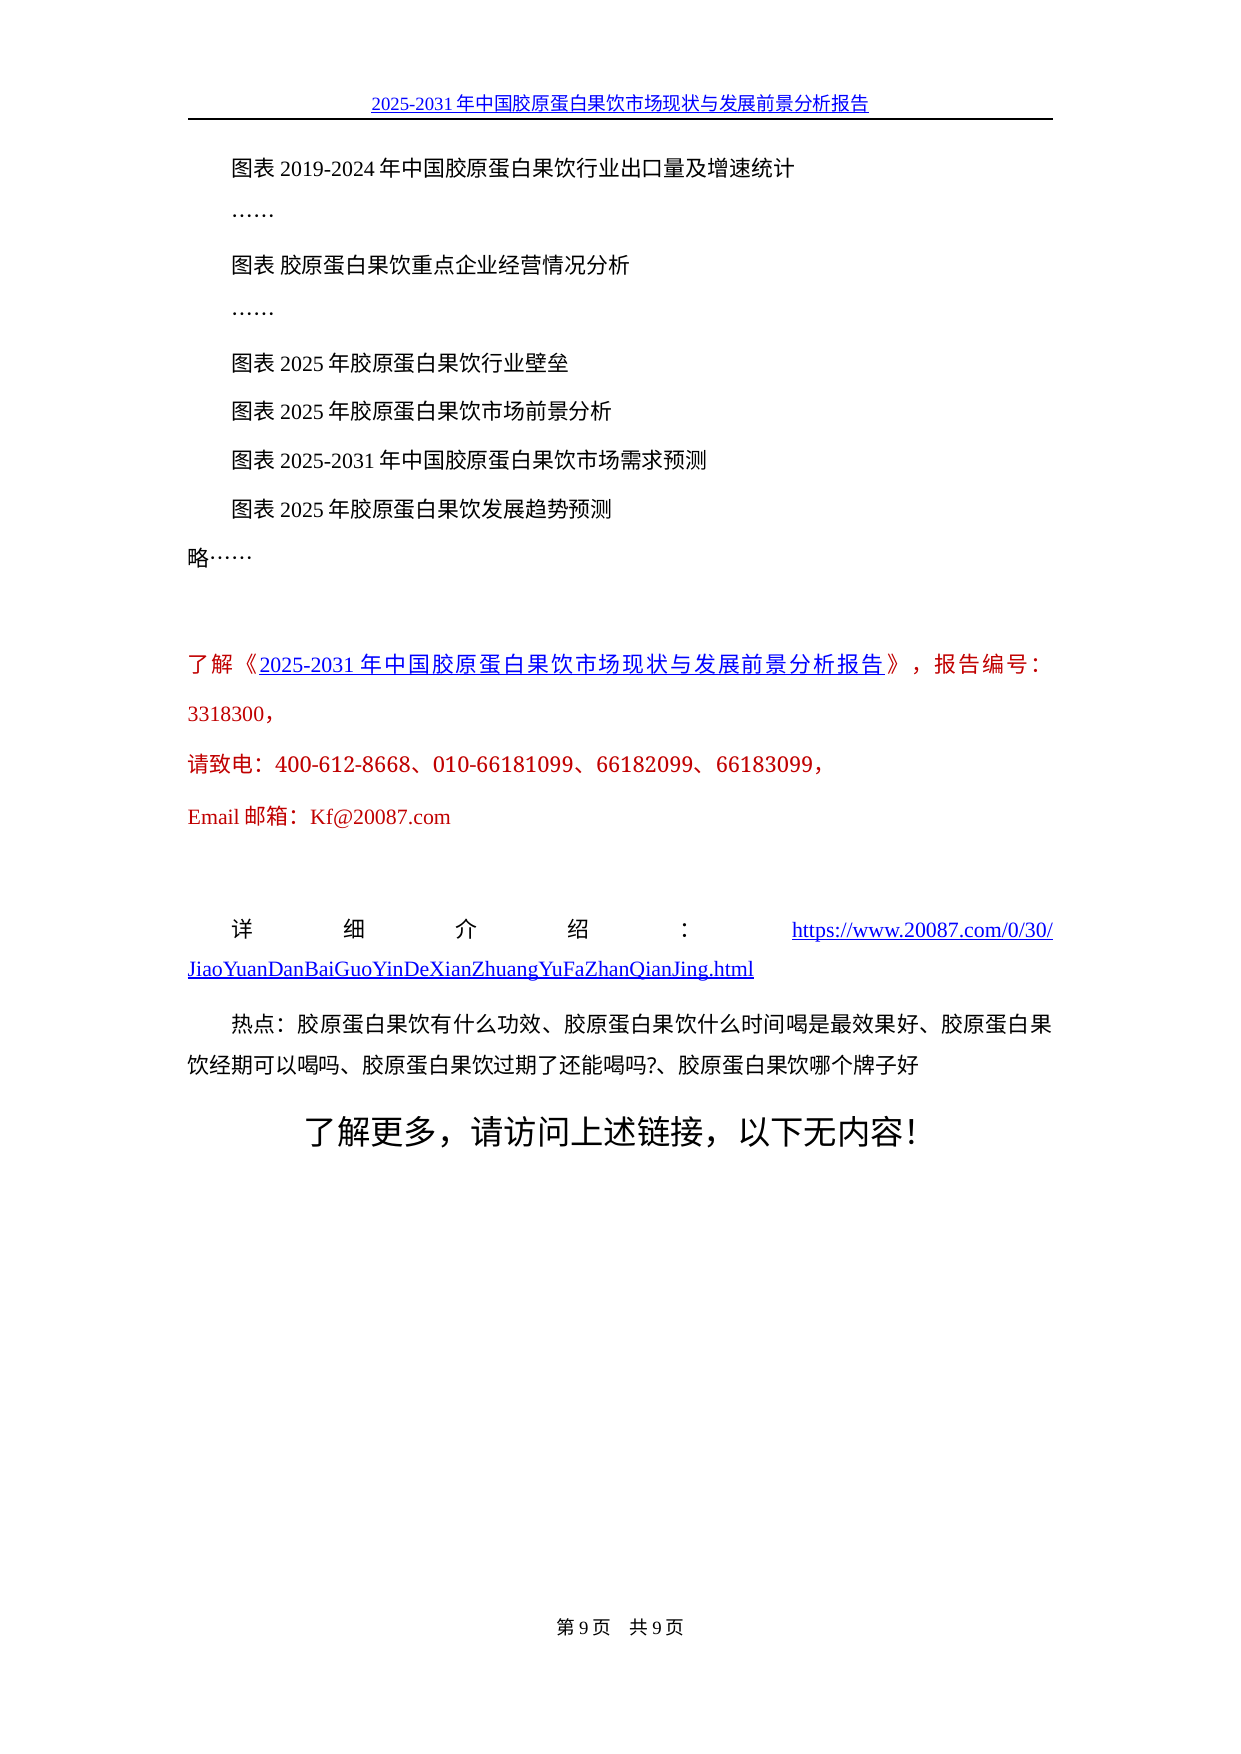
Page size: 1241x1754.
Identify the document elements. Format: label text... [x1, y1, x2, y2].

text 了解《2025-2031年中国胶原蛋白果饮市场现状与发展前景分析报告》，报告编号：3318300， [187, 647, 1053, 728]
text 热点：胶原蛋白果饮有什么功效、胶原蛋白果饮什么时间喝是最效果好、胶原蛋白果饮经期可以喝吗、胶原蛋白果饮过期了还能喝吗?、胶原蛋白果饮哪个牌子好 [187, 1007, 1053, 1080]
text Email邮箱：Kf@20087.com [187, 798, 1053, 831]
text 详细介绍：https://www.20087.com/0/30/JiaoYuanDanBaiGuoYinDeXianZhuangYuFaZhanQianJing.html [187, 911, 1053, 984]
text 请致电：400-612-8668、010-66181099、66182099、66183099， [187, 747, 1053, 779]
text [187, 150, 1053, 573]
title 了解更多，请访问上述链接，以下无内容！ [187, 1098, 1053, 1163]
